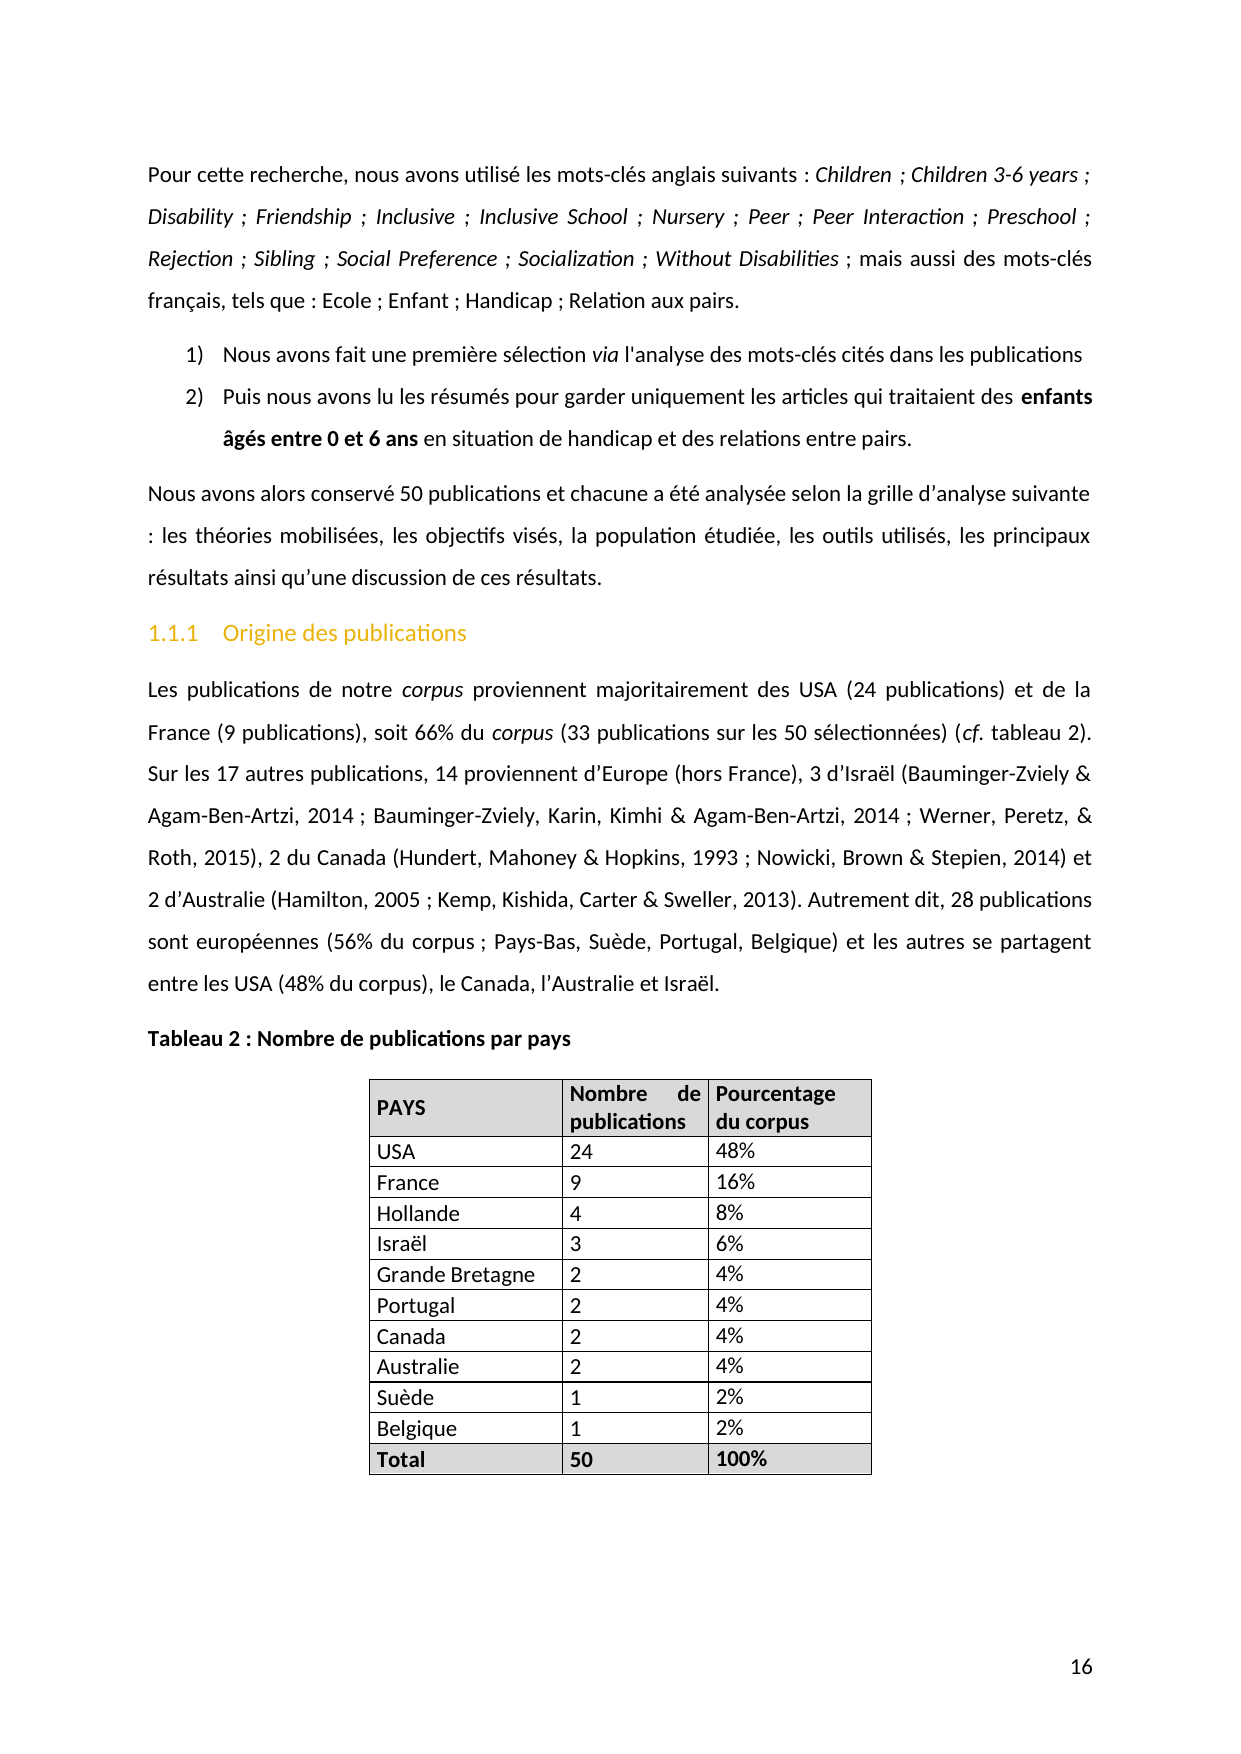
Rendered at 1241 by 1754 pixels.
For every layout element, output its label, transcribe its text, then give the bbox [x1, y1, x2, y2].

table_cell 2 [563, 1290, 708, 1320]
table_cell 2 [563, 1321, 708, 1351]
table_cell 8% [709, 1198, 871, 1228]
table_cell 48% [709, 1137, 871, 1166]
text Les publications de notre corpus proviennent majoritairement des USA (24 publications) et de la France (9 publications), soit 66% du corpus (33 publications sur les 50 sélectionnées) (cf. tableau 2). Sur les 17 autres publications, 14 proviennent d’Europe (hors France), 3 d’Israël (Bauminger-Zviely & Agam-Ben-Artzi, 2014 ; Bauminger-Zviely, Karin, Kimhi & Agam-Ben-Artzi, 2014 ; Werner, Peretz, & Roth, 2015), 2 du Canada (Hundert, Mahoney & Hopkins, 1993 ; Nowicki, Brown & Stepien, 2014) et 2 d’Australie (Hamilton, 2005 ; Kemp, Kishida, Carter & Sweller, 2013). Autrement dit, 28 publications sont européennes (56% du corpus ; Pays-Bas, Suède, Portugal, Belgique) et les autres se partagent entre les USA (48% du corpus), le Canada, l’Australie et Israël. [148, 676, 1093, 997]
table_cell 4% [709, 1290, 871, 1320]
table_cell 100% [709, 1444, 871, 1473]
table_cell 2 [563, 1260, 708, 1289]
table_cell Grande Bretagne [370, 1260, 562, 1289]
table_cell 6% [709, 1229, 871, 1258]
table_header Pourcentage du corpus [709, 1080, 871, 1136]
text Pour cette recherche, nous avons utilisé les mots-clés anglais suivants : Children ; Children 3-6 years ; Disability ; Friendship ; Inclusive ; Inclusive School ; Nursery ; Peer ; Peer Interaction ; Preschool ; Rejection ; Sibling ; Social Preference ; Socialization ; Without Disabilities ; mais aussi des mots-clés français, tels que : Ecole ; Enfant ; Handicap ; Relation aux pairs. [148, 160, 1093, 314]
table_cell Portugal [370, 1290, 562, 1320]
list Nous avons fait une première sélection via l'analyse des mots-clés cités dans les publications [185, 341, 1093, 368]
table_cell 50 [563, 1444, 708, 1473]
table_cell 1 [563, 1383, 708, 1412]
table_cell Canada [370, 1321, 562, 1351]
table_cell 24 [563, 1137, 708, 1166]
table_header Nombre de publications [563, 1080, 708, 1136]
subtitle Origine des publications [148, 617, 1093, 648]
table_cell Hollande [370, 1198, 562, 1228]
table_cell 2% [709, 1383, 871, 1412]
table_cell 2 [563, 1352, 708, 1381]
table_cell France [370, 1167, 562, 1197]
table_cell 4% [709, 1260, 871, 1289]
text Tableau 2 : Nombre de publications par pays [148, 1024, 1093, 1052]
table_cell Suède [370, 1383, 562, 1412]
table_cell 2% [709, 1413, 871, 1443]
table_cell Israël [370, 1229, 562, 1258]
table_cell 3 [563, 1229, 708, 1258]
table_cell 1 [563, 1413, 708, 1443]
table_cell 4% [709, 1321, 871, 1351]
table_cell 9 [563, 1167, 708, 1197]
list Puis nous avons lu les résumés pour garder uniquement les articles qui traitaient des enfants âgés entre 0 et 6 ans en situation de handicap et des relations entre pairs. [185, 382, 1093, 452]
table_cell USA [370, 1137, 562, 1166]
table_cell 16% [709, 1167, 871, 1197]
table_header PAYS [370, 1080, 562, 1136]
table_cell Australie [370, 1352, 562, 1381]
table_cell 4% [709, 1352, 871, 1381]
table_cell Belgique [370, 1413, 562, 1443]
text Nous avons alors conservé 50 publications et chacune a été analysée selon la grille d’analyse suivante : les théories mobilisées, les objectifs visés, la population étudiée, les outils utilisés, les principaux résultats ainsi qu’une discussion de ces résultats. [148, 479, 1093, 591]
table_cell 4 [563, 1198, 708, 1228]
table_cell Total [370, 1444, 562, 1473]
